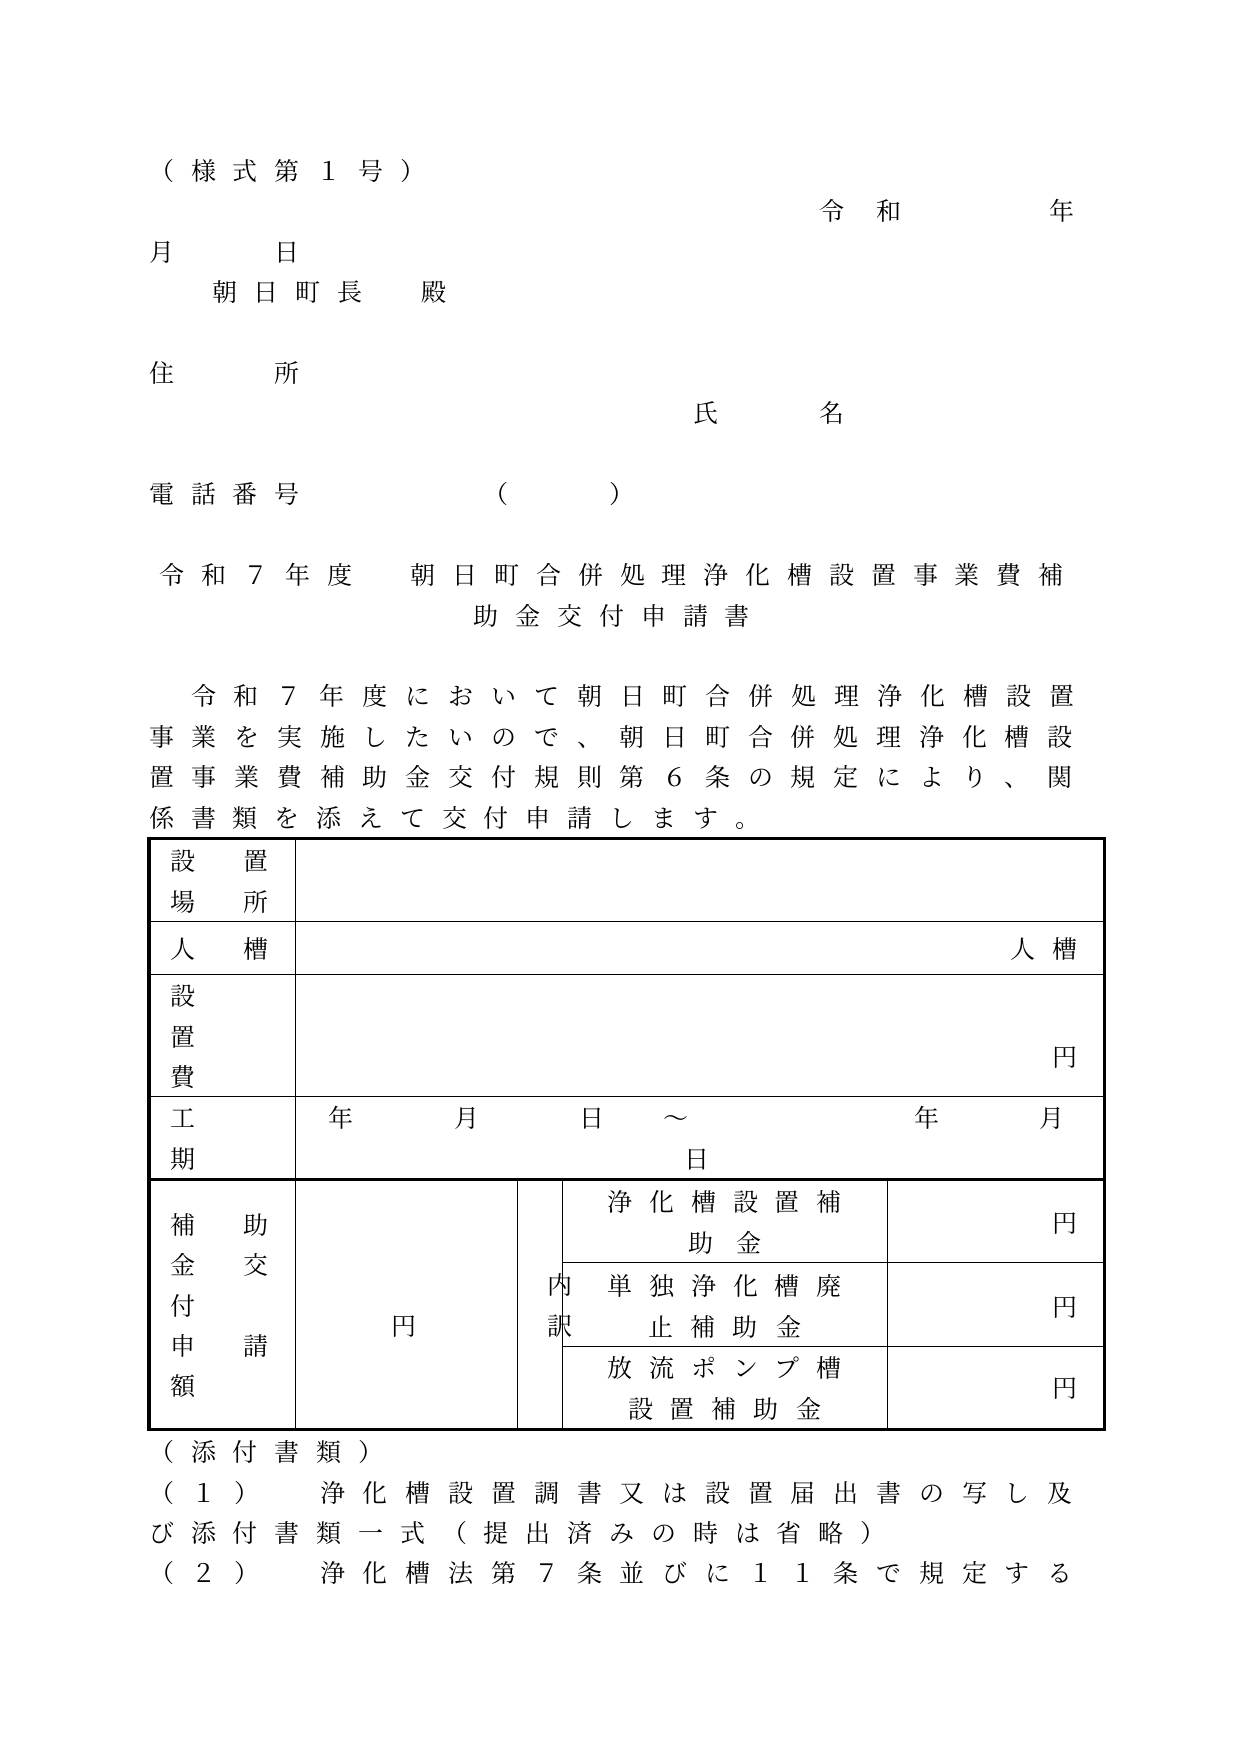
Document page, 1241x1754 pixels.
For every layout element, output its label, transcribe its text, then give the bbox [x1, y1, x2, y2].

table_cell 人槽 [296, 922, 1103, 974]
table_cell 円 [888, 1347, 1103, 1428]
table_cell 円 [296, 975, 1103, 1096]
text 住 所 [149, 311, 1091, 392]
table_cell 単独浄化槽廃止補助金 [563, 1263, 887, 1346]
table_cell 円 [296, 1181, 517, 1428]
text 電話番号 （ ） [149, 432, 1091, 513]
table_cell 工 期 [151, 1097, 295, 1178]
table_cell 円 [888, 1181, 1103, 1262]
table_cell 年 月 日 ～ 年 月 日 [296, 1097, 1103, 1178]
table_header [296, 840, 1103, 921]
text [149, 1552, 1091, 1592]
text （１） 浄化槽設置調書又は設置届出書の写し及び添付書類一式（提出済みの時は省略） [149, 1471, 1091, 1552]
text 氏 名 [149, 392, 1091, 432]
table_cell 内訳 [518, 1181, 562, 1428]
text （様式第１号） [149, 149, 1091, 190]
table_cell 人槽 [151, 922, 295, 974]
text 令和７年度 朝日町合併処理浄化槽設置事業費補助金交付申請書 [149, 554, 1091, 634]
table_cell 浄化槽設置補助金 [563, 1181, 887, 1262]
text （添付書類） [149, 1431, 1091, 1471]
table_cell 補助金交付 申請額 [151, 1181, 295, 1428]
text 令和 年 月 日 [149, 190, 1091, 271]
table_header 設置場所 [151, 840, 295, 921]
table_cell 設 置 費 [151, 975, 295, 1096]
text 令和７年度において朝日町合併処理浄化槽設置事業を実施したいので、朝日町合併処理浄化槽設置事業費補助金交付規則第６条の規定により、関係書類を添えて交付申請します。 [149, 675, 1091, 837]
table_cell 円 [888, 1263, 1103, 1346]
table_cell 放流ポンプ槽設置補助金 [563, 1347, 887, 1428]
text 朝日町長 殿 [149, 271, 1091, 311]
